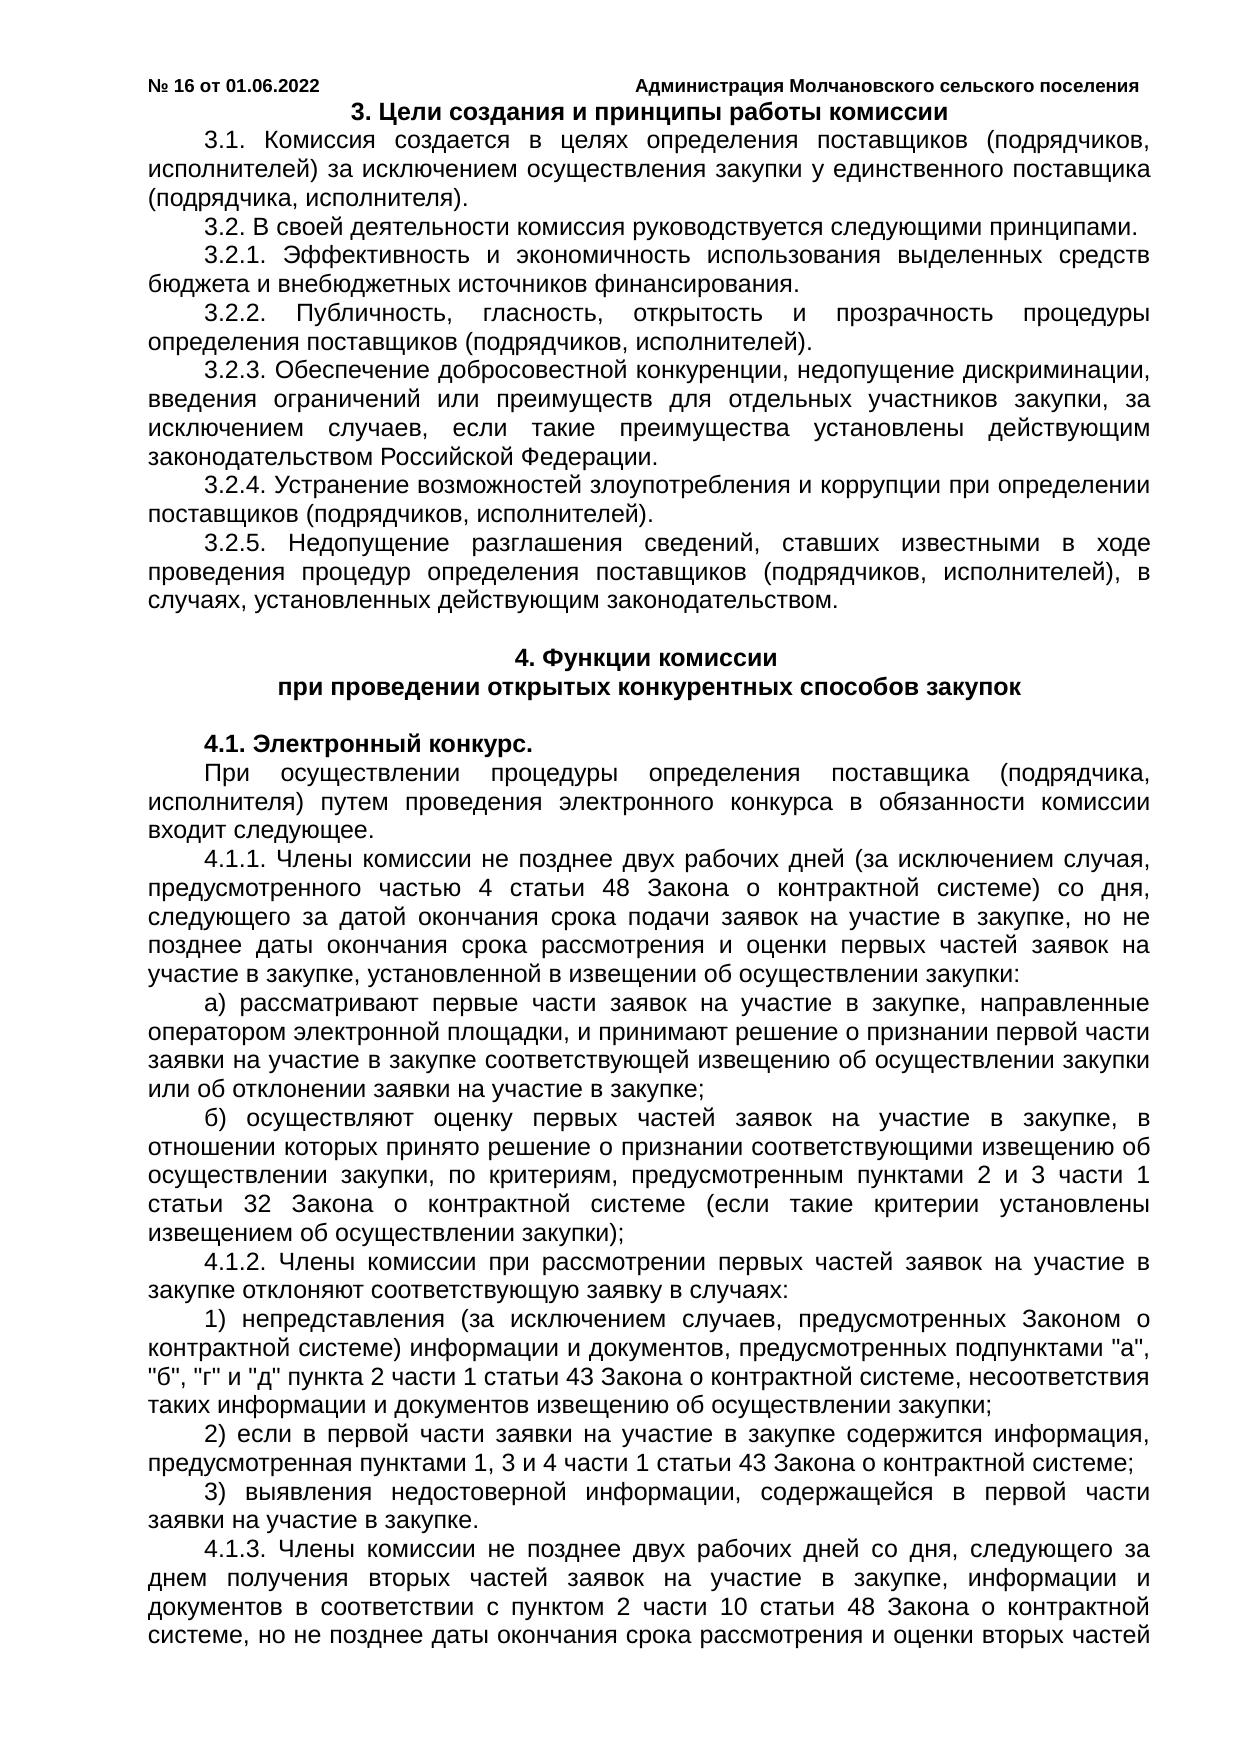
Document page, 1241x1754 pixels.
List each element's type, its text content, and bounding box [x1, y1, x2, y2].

text 4.1.2. Члены комиссии при рассмотрении первых частей заявок на участие в закупке отклоняют соответствующую заявку в случаях: [148, 1247, 1152, 1304]
text При осуществлении процедуры определения поставщика (подрядчика, исполнителя) путем проведения электронного конкурса в обязанности комиссии входит следующее. [148, 758, 1152, 844]
text 3.2.3. Обеспечение добросовестной конкуренции, недопущение дискриминации, введения ограничений или преимуществ для отдельных участников закупки, за исключением случаев, если такие преимущества установлены действующим законодательством Российской Федерации. [148, 355, 1152, 470]
text 3.2.2. Публичность, гласность, открытость и прозрачность процедуры определения поставщиков (подрядчиков, исполнителей). [148, 298, 1152, 355]
text 4.1. Электронный конкурс. [148, 729, 1152, 758]
text а) рассматривают первые части заявок на участие в закупке, направленные оператором электронной площадки, и принимают решение о признании первой части заявки на участие в закупке соответствующей извещению об осуществлении закупки или об отклонении заявки на участие в закупке; [148, 988, 1152, 1103]
text б) осуществляют оценку первых частей заявок на участие в закупке, в отношении которых принято решение о признании соответствующими извещению об осуществлении закупки, по критериям, предусмотренным пунктами 2 и 3 части 1 статьи 32 Закона о контрактной системе (если такие критерии установлены извещением об осуществлении закупки); [148, 1103, 1152, 1247]
text 2) если в первой части заявки на участие в закупке содержится информация, предусмотренная пунктами 1, 3 и 4 части 1 статьи 43 Закона о контрактной системе; [148, 1419, 1152, 1477]
text 4.1.1. Члены комиссии не позднее двух рабочих дней (за исключением случая, предусмотренного частью 4 статьи 48 Закона о контрактной системе) со дня, следующего за датой окончания срока подачи заявок на участие в закупке, но не позднее даты окончания срока рассмотрения и оценки первых частей заявок на участие в закупке, установленной в извещении об осуществлении закупки: [148, 844, 1152, 988]
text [148, 1534, 1152, 1649]
text 3.1. Комиссия создается в целях определения поставщиков (подрядчиков, исполнителей) за исключением осуществления закупки у единственного поставщика (подрядчика, исполнителя). [148, 125, 1152, 212]
text 1) непредставления (за исключением случаев, предусмотренных Законом о контрактной системе) информации и документов, предусмотренных подпунктами "а", "б", "г" и "д" пункта 2 части 1 статьи 43 Закона о контрактной системе, несоответствия таких информации и документов извещению об осуществлении закупки; [148, 1304, 1152, 1419]
text 3.2.5. Недопущение разглашения сведений, ставших известными в ходе проведения процедур определения поставщиков (подрядчиков, исполнителей), в случаях, установленных действующим законодательством. [148, 528, 1152, 614]
text 3.2. В своей деятельности комиссия руководствуется следующими принципами. [148, 212, 1152, 240]
text 3) выявления недостоверной информации, содержащейся в первой части заявки на участие в закупке. [148, 1477, 1152, 1534]
text 4. Функции комиссии при проведении открытых конкурентных способов закупок [148, 643, 1152, 700]
text 3.2.1. Эффективность и экономичность использования выделенных средств бюджета и внебюджетных источников финансирования. [148, 240, 1152, 298]
text 3. Цели создания и принципы работы комиссии [148, 97, 1152, 125]
text 3.2.4. Устранение возможностей злоупотребления и коррупции при определении поставщиков (подрядчиков, исполнителей). [148, 470, 1152, 528]
